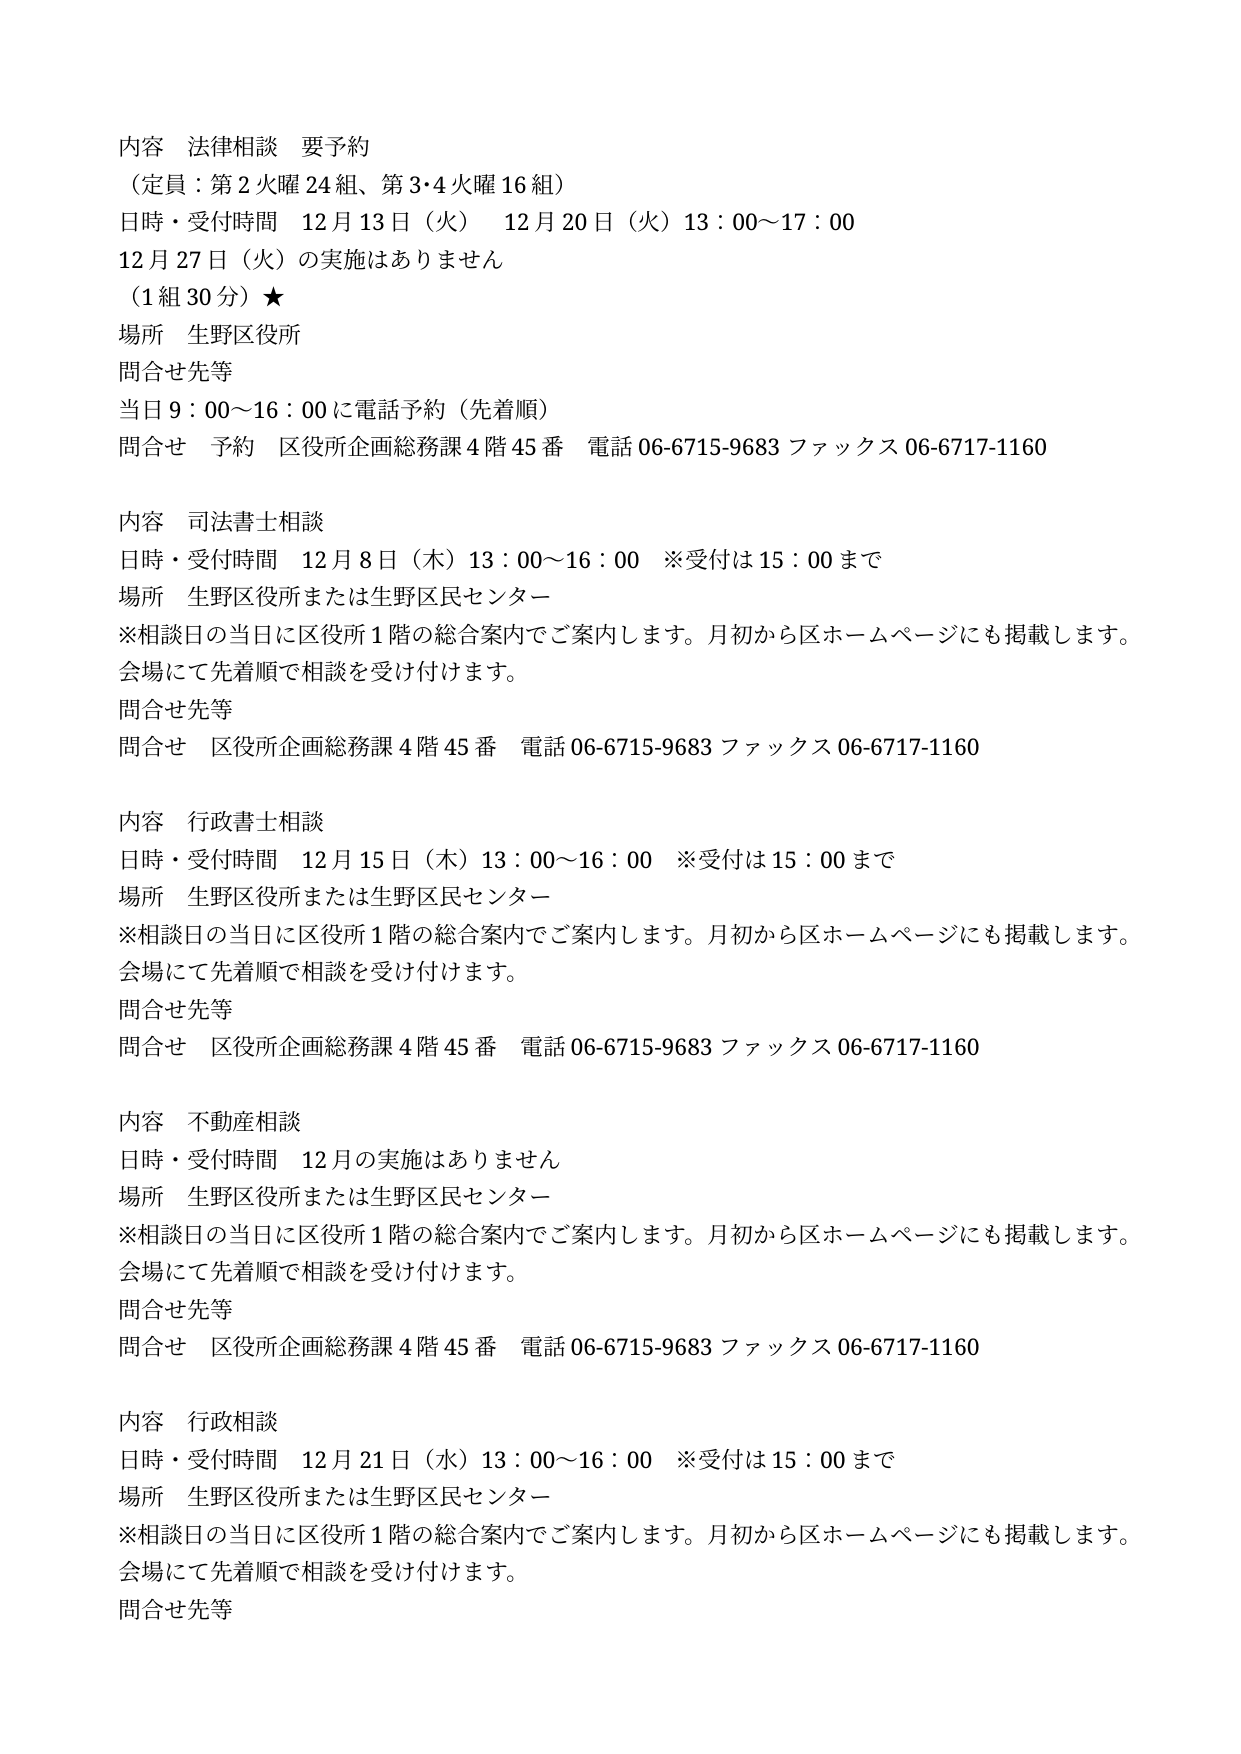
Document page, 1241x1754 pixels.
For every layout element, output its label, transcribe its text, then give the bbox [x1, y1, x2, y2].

text 内容 行政相談 [118, 1402, 1122, 1439]
text 日時・受付時間 12月の実施はありません [118, 1139, 1122, 1177]
text ※相談日の当日に区役所1階の総合案内でご案内します。月初から区ホームページにも掲載します。 [118, 614, 1122, 652]
text （定員：第2火曜24組、第3･4火曜16組） [118, 164, 1122, 202]
text 内容 行政書士相談 [118, 802, 1122, 839]
text 問合せ 区役所企画総務課 4階45番 電話06-6715-9683 ファックス06-6717-1160 [118, 1027, 1122, 1064]
text 場所 生野区役所または生野区民センター [118, 577, 1122, 614]
text 内容 司法書士相談 [118, 502, 1122, 539]
text 日時・受付時間 12月21日（水）13：00～16：00 ※受付は15：00まで [118, 1439, 1122, 1477]
text 日時・受付時間 12月15日（木）13：00～16：00 ※受付は15：00まで [118, 839, 1122, 877]
text 場所 生野区役所 [118, 314, 1122, 352]
text 問合せ先等 [118, 1589, 1122, 1627]
text 問合せ先等 [118, 352, 1122, 389]
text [118, 1514, 1122, 1552]
text 会場にて先着順で相談を受け付けます。 [118, 1252, 1122, 1289]
text 会場にて先着順で相談を受け付けます。 [118, 1552, 1122, 1589]
text 問合せ先等 [118, 1289, 1122, 1327]
text 会場にて先着順で相談を受け付けます。 [118, 652, 1122, 689]
text 会場にて先着順で相談を受け付けます。 [118, 952, 1122, 989]
text 問合せ先等 [118, 989, 1122, 1027]
text ※相談日の当日に区役所1階の総合案内でご案内します。月初から区ホームページにも掲載します。 [118, 914, 1122, 952]
text ※相談日の当日に区役所1階の総合案内でご案内します。月初から区ホームページにも掲載します。 [118, 1214, 1122, 1252]
text 日時・受付時間 12月13日（火） 12月20日（火）13：00～17：00 [118, 202, 1122, 239]
text 問合せ先等 [118, 689, 1122, 727]
text 内容 不動産相談 [118, 1102, 1122, 1139]
text 当日9：00～16：00に電話予約（先着順） [118, 389, 1122, 427]
text （1組30分）★ [118, 277, 1122, 314]
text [118, 1327, 1122, 1364]
text 問合せ 予約 区役所企画総務課4階45番 電話06-6715-9683 ファックス06-6717-1160 [118, 427, 1122, 464]
text 場所 生野区役所または生野区民センター [118, 877, 1122, 914]
text 日時・受付時間 12月8日（木）13：00～16：00 ※受付は15：00まで [118, 539, 1122, 577]
text 場所 生野区役所または生野区民センター [118, 1177, 1122, 1214]
text 問合せ 区役所企画総務課 4階45番 電話06-6715-9683 ファックス06-6717-1160 [118, 727, 1122, 764]
text 12月27日（火）の実施はありません [118, 239, 1122, 277]
text 内容 法律相談 要予約 [118, 127, 1122, 164]
text 場所 生野区役所または生野区民センター [118, 1477, 1122, 1514]
